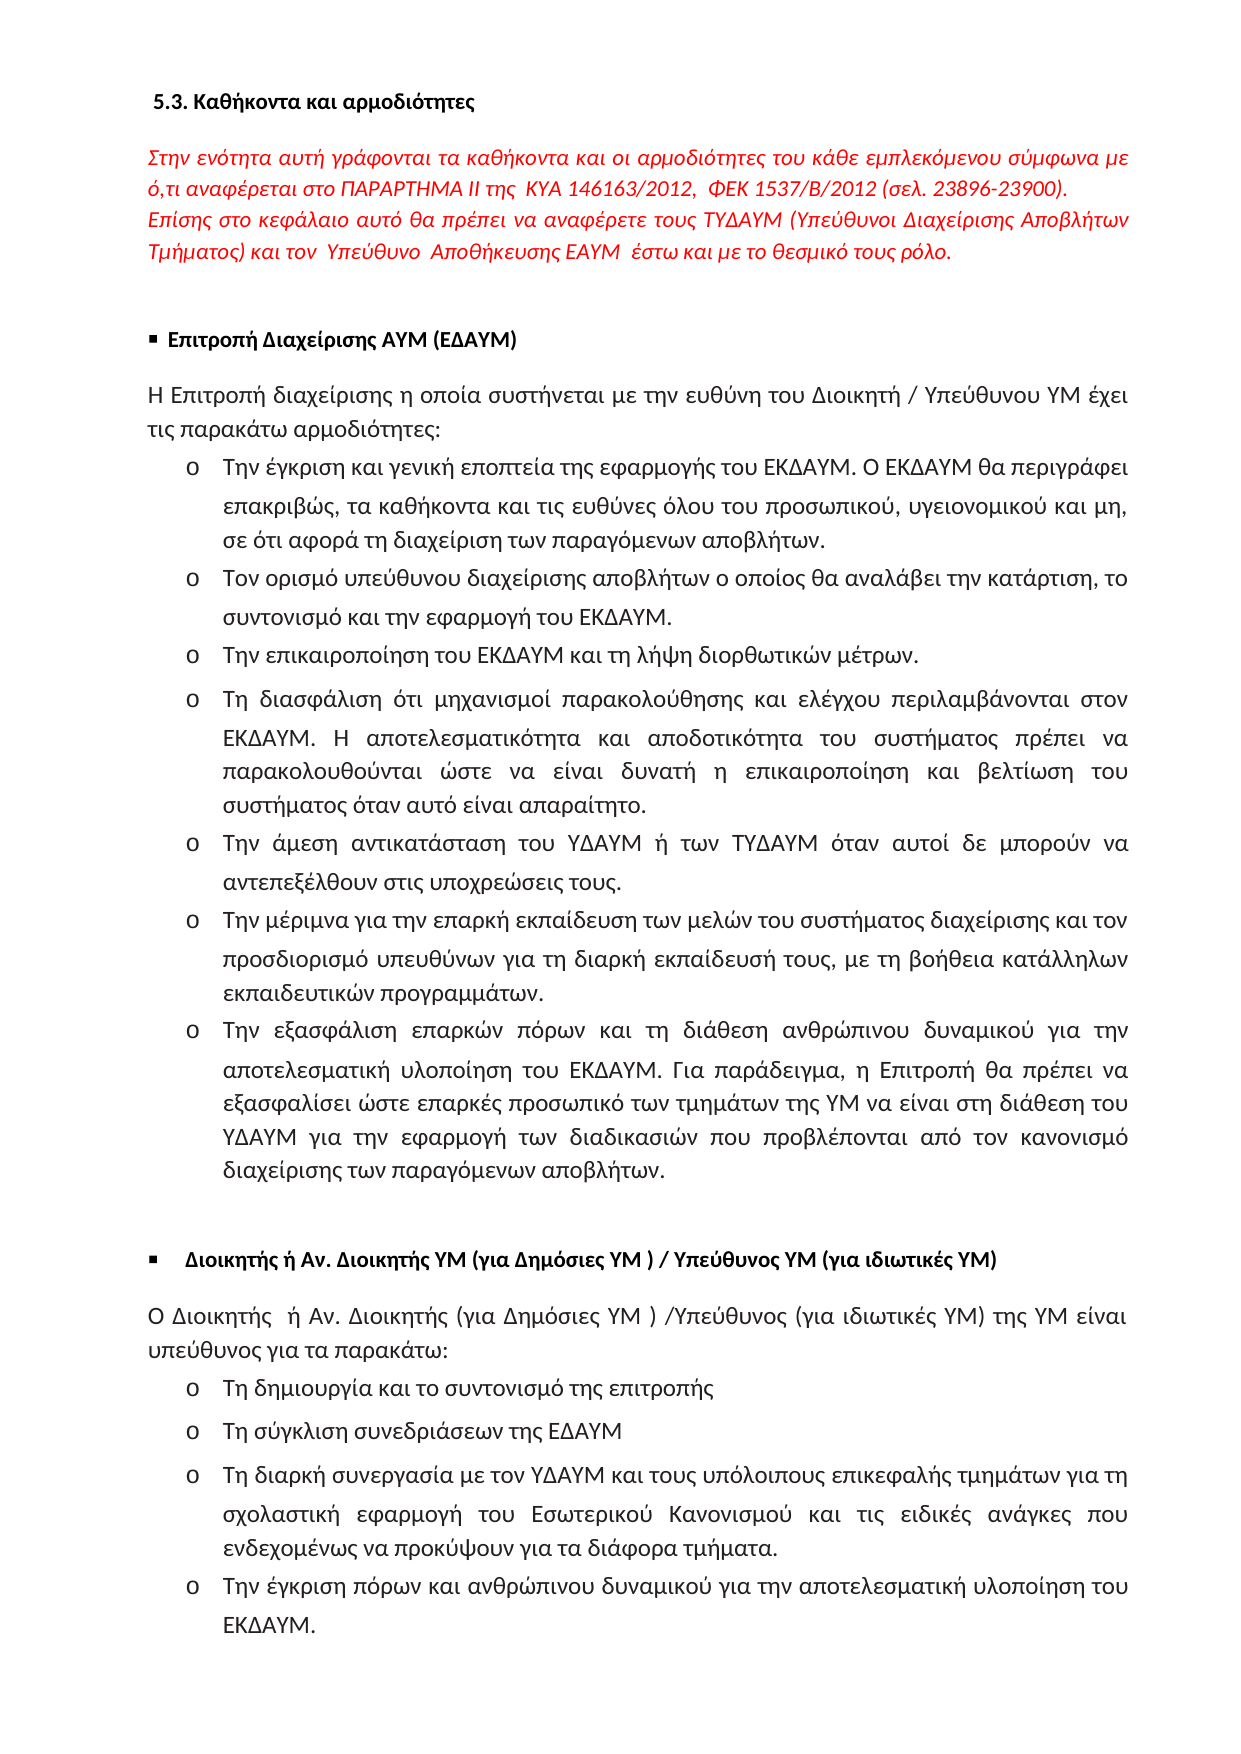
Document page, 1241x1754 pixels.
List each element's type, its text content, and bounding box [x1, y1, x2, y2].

list Την άμεση αντικατάσταση του ΥΔΑΥΜ ή των ΤΥΔΑΥΜ όταν αυτοί δε μπορούν να αντεπεξέλθουν στις υποχρεώσεις τους. [185, 822, 1130, 897]
text Η Επιτροπή διαχείρισης η οποία συστήνεται με την ευθύνη του Διοικητή / Υπεύθυνου ΥΜ έχει τις παρακάτω αρμοδιότητες: [148, 379, 1130, 444]
list Επιτροπή Διαχείρισης ΑΥΜ (ΕΔΑΥΜ) [148, 323, 1234, 354]
text Στην ενότητα αυτή γράφονται τα καθήκοντα και οι αρμοδιότητες του κάθε εμπλεκόμενου σύμφωνα με ό,τι αναφέρεται στο ΠΑΡΑΡΤΗΜΑ ΙΙ της ΚΥΑ 146163/2012, ΦΕΚ 1537/Β/2012 (σελ. 23896-23900). [148, 142, 1129, 204]
list Τη διαρκή συνεργασία με τον ΥΔΑΥΜ και τους υπόλοιπους επικεφαλής τμημάτων για τη σχολαστική εφαρμογή του Εσωτερικού Κανονισμού και τις ειδικές ανάγκες που ενδεχομένως να προκύψουν για τα διάφορα τμήματα. [185, 1454, 1130, 1563]
list Την έγκριση πόρων και ανθρώπινου δυναμικού για την αποτελεσματική υλοποίηση του ΕΚΔΑΥΜ. [185, 1565, 1130, 1640]
list Την επικαιροποίηση του ΕΚΔΑΥΜ και τη λήψη διορθωτικών μέτρων. [185, 634, 1130, 676]
list Τη δημιουργία και το συντονισμό της επιτροπής [185, 1367, 1130, 1408]
list Διοικητής ή Αν. Διοικητής ΥΜ (για Δημόσιες ΥΜ ) / Υπεύθυνος ΥΜ (για ιδιωτικές ΥΜ) [148, 1244, 1234, 1275]
text Eπίσης στο κεφάλαιο αυτό θα πρέπει να αναφέρετε τους ΤΥΔΑΥΜ (Υπεύθυνοι Διαχείρισης Αποβλήτων Τμήματος) και τον Υπεύθυνο Αποθήκευσης ΕΑΥΜ έστω και με το θεσμικό τους ρόλο. [148, 204, 1129, 267]
list Την εξασφάλιση επαρκών πόρων και τη διάθεση ανθρώπινου δυναμικού για την αποτελεσματική υλοποίηση του ΕΚΔΑΥΜ. Για παράδειγμα, η Επιτροπή θα πρέπει να εξασφαλίσει ώστε επαρκές προσωπικό των τμημάτων της ΥΜ να είναι στη διάθεση του ΥΔΑΥΜ για την εφαρμογή των διαδικασιών που προβλέπονται από τον κανονισμό διαχείρισης των παραγόμενων αποβλήτων. [185, 1010, 1130, 1185]
list Τον ορισμό υπεύθυνου διαχείρισης αποβλήτων ο οποίος θα αναλάβει την κατάρτιση, το συντονισμό και την εφαρμογή του ΕΚΔΑΥΜ. [185, 557, 1130, 632]
text Ο Διοικητής ή Αν. Διοικητής (για Δημόσιες ΥΜ ) /Υπεύθυνος (για ιδιωτικές ΥΜ) της ΥΜ είναι υπεύθυνος για τα παρακάτω: [148, 1300, 1130, 1365]
text 5.3. Καθήκοντα και αρμοδιότητες [148, 85, 1122, 117]
list Την μέριμνα για την επαρκή εκπαίδευση των μελών του συστήματος διαχείρισης και τον προσδιορισμό υπευθύνων για τη διαρκή εκπαίδευσή τους, με τη βοήθεια κατάλληλων εκπαιδευτικών προγραμμάτων. [185, 899, 1130, 1008]
list Τη διασφάλιση ότι μηχανισμοί παρακολούθησης και ελέγχου περιλαμβάνονται στον ΕΚΔΑΥΜ. Η αποτελεσματικότητα και αποδοτικότητα του συστήματος πρέπει να παρακολουθούνται ώστε να είναι δυνατή η επικαιροποίηση και βελτίωση του συστήματος όταν αυτό είναι απαραίτητο. [185, 678, 1130, 820]
list Την έγκριση και γενική εποπτεία της εφαρμογής του ΕΚΔΑΥΜ. Ο ΕΚΔΑΥΜ θα περιγράφει επακριβώς, τα καθήκοντα και τις ευθύνες όλου του προσωπικού, υγειονομικού και μη, σε ότι αφορά τη διαχείριση των παραγόμενων αποβλήτων. [185, 446, 1130, 555]
list Τη σύγκλιση συνεδριάσεων της ΕΔΑΥΜ [185, 1411, 1130, 1452]
